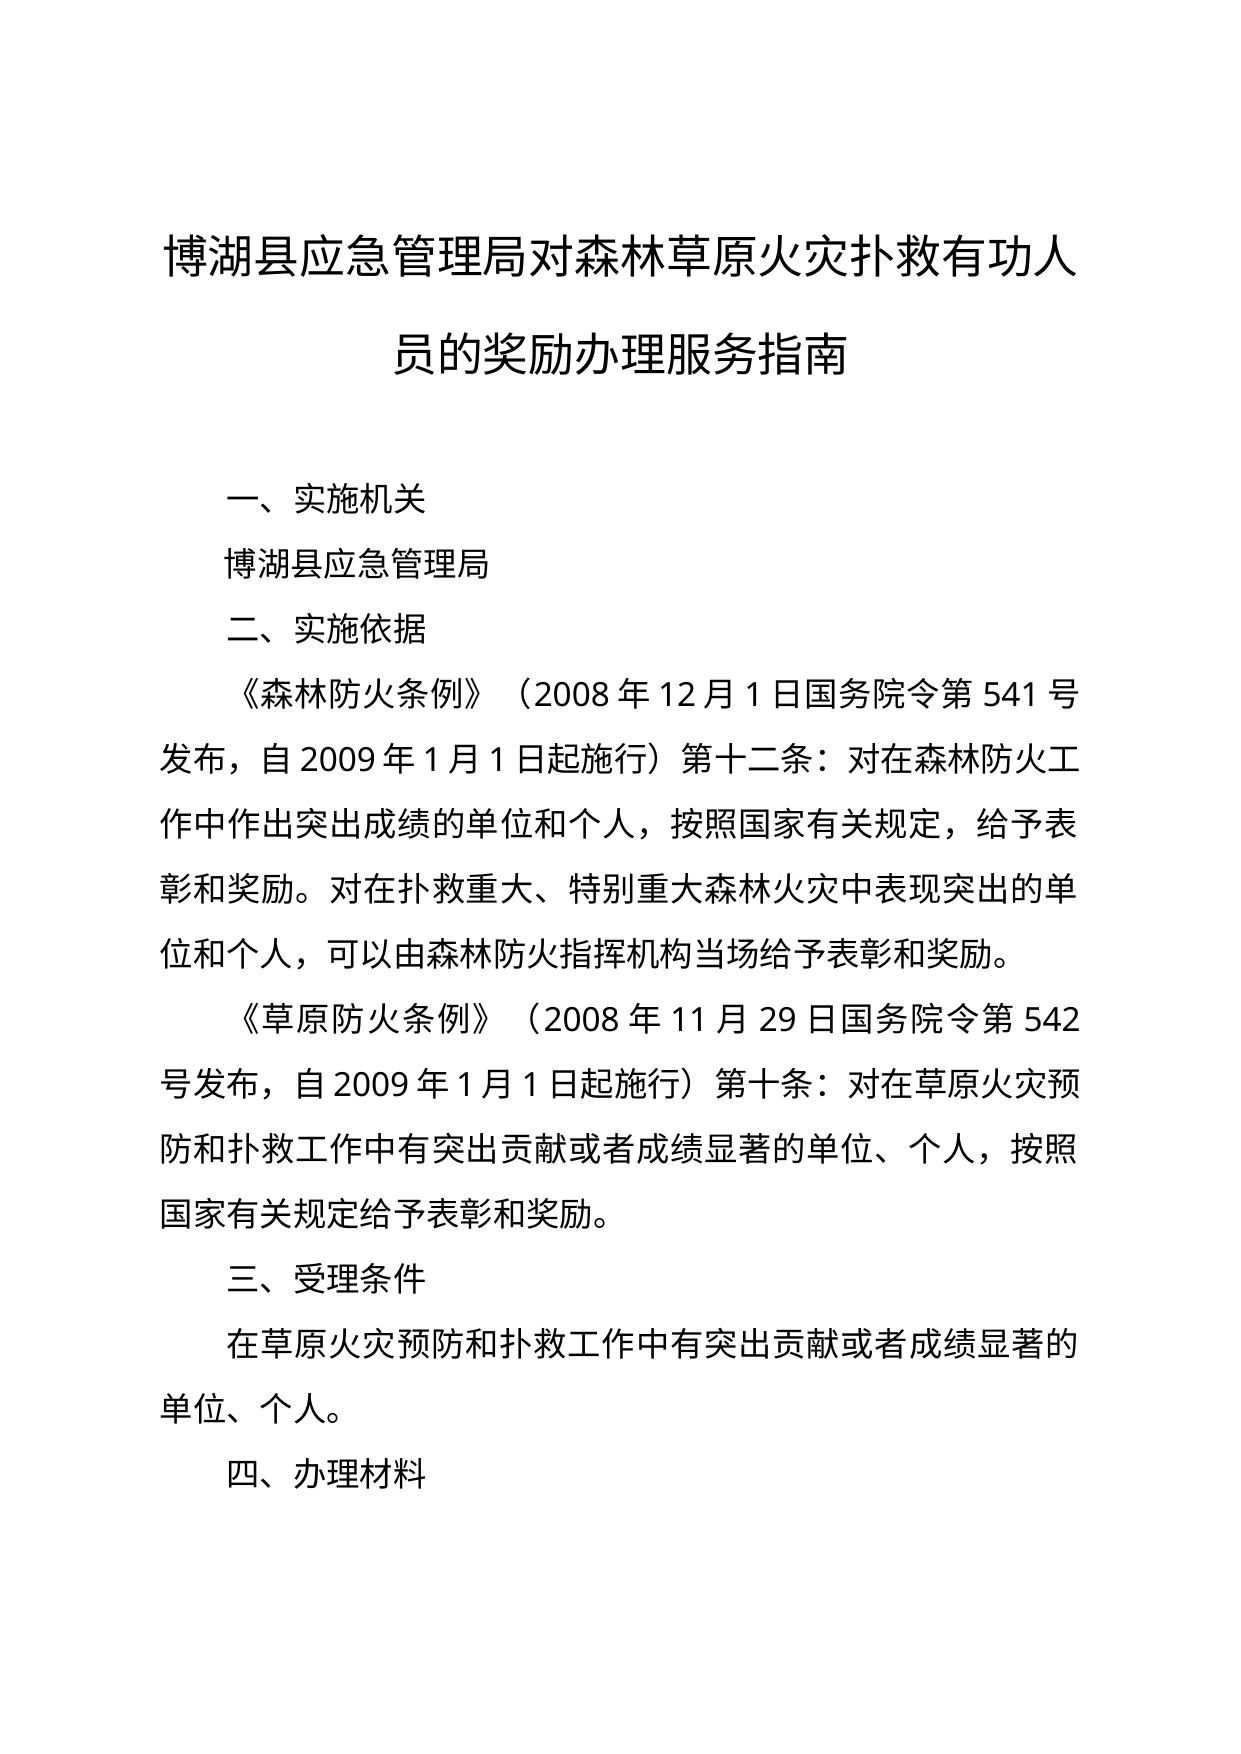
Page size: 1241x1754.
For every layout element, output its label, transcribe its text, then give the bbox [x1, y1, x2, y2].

text 在草原火灾预防和扑救工作中有突出贡献或者成绩显著的单位、个人。 [159, 1310, 1081, 1440]
text 《森林防火条例》（2008年12月1日国务院令第541号发布，自2009年1月1日起施行）第十二条：对在森林防火工作中作出突出成绩的单位和个人，按照国家有关规定，给予表彰和奖励。对在扑救重大、特别重大森林火灾中表现突出的单位和个人，可以由森林防火指挥机构当场给予表彰和奖励。 [159, 660, 1081, 985]
text 一、实施机关 [159, 465, 1081, 530]
text 博湖县应急管理局 [159, 530, 1081, 595]
text 博湖县应急管理局对森林草原火灾扑救有功人员的奖励办理服务指南 [159, 205, 1081, 400]
text 三、受理条件 [159, 1245, 1081, 1310]
text 二、实施依据 [159, 595, 1081, 660]
text 四、办理材料 [159, 1440, 1081, 1505]
text 《草原防火条例》（2008年11月29日国务院令第542号发布，自2009年1月1日起施行）第十条：对在草原火灾预防和扑救工作中有突出贡献或者成绩显著的单位、个人，按照国家有关规定给予表彰和奖励。 [159, 985, 1081, 1245]
